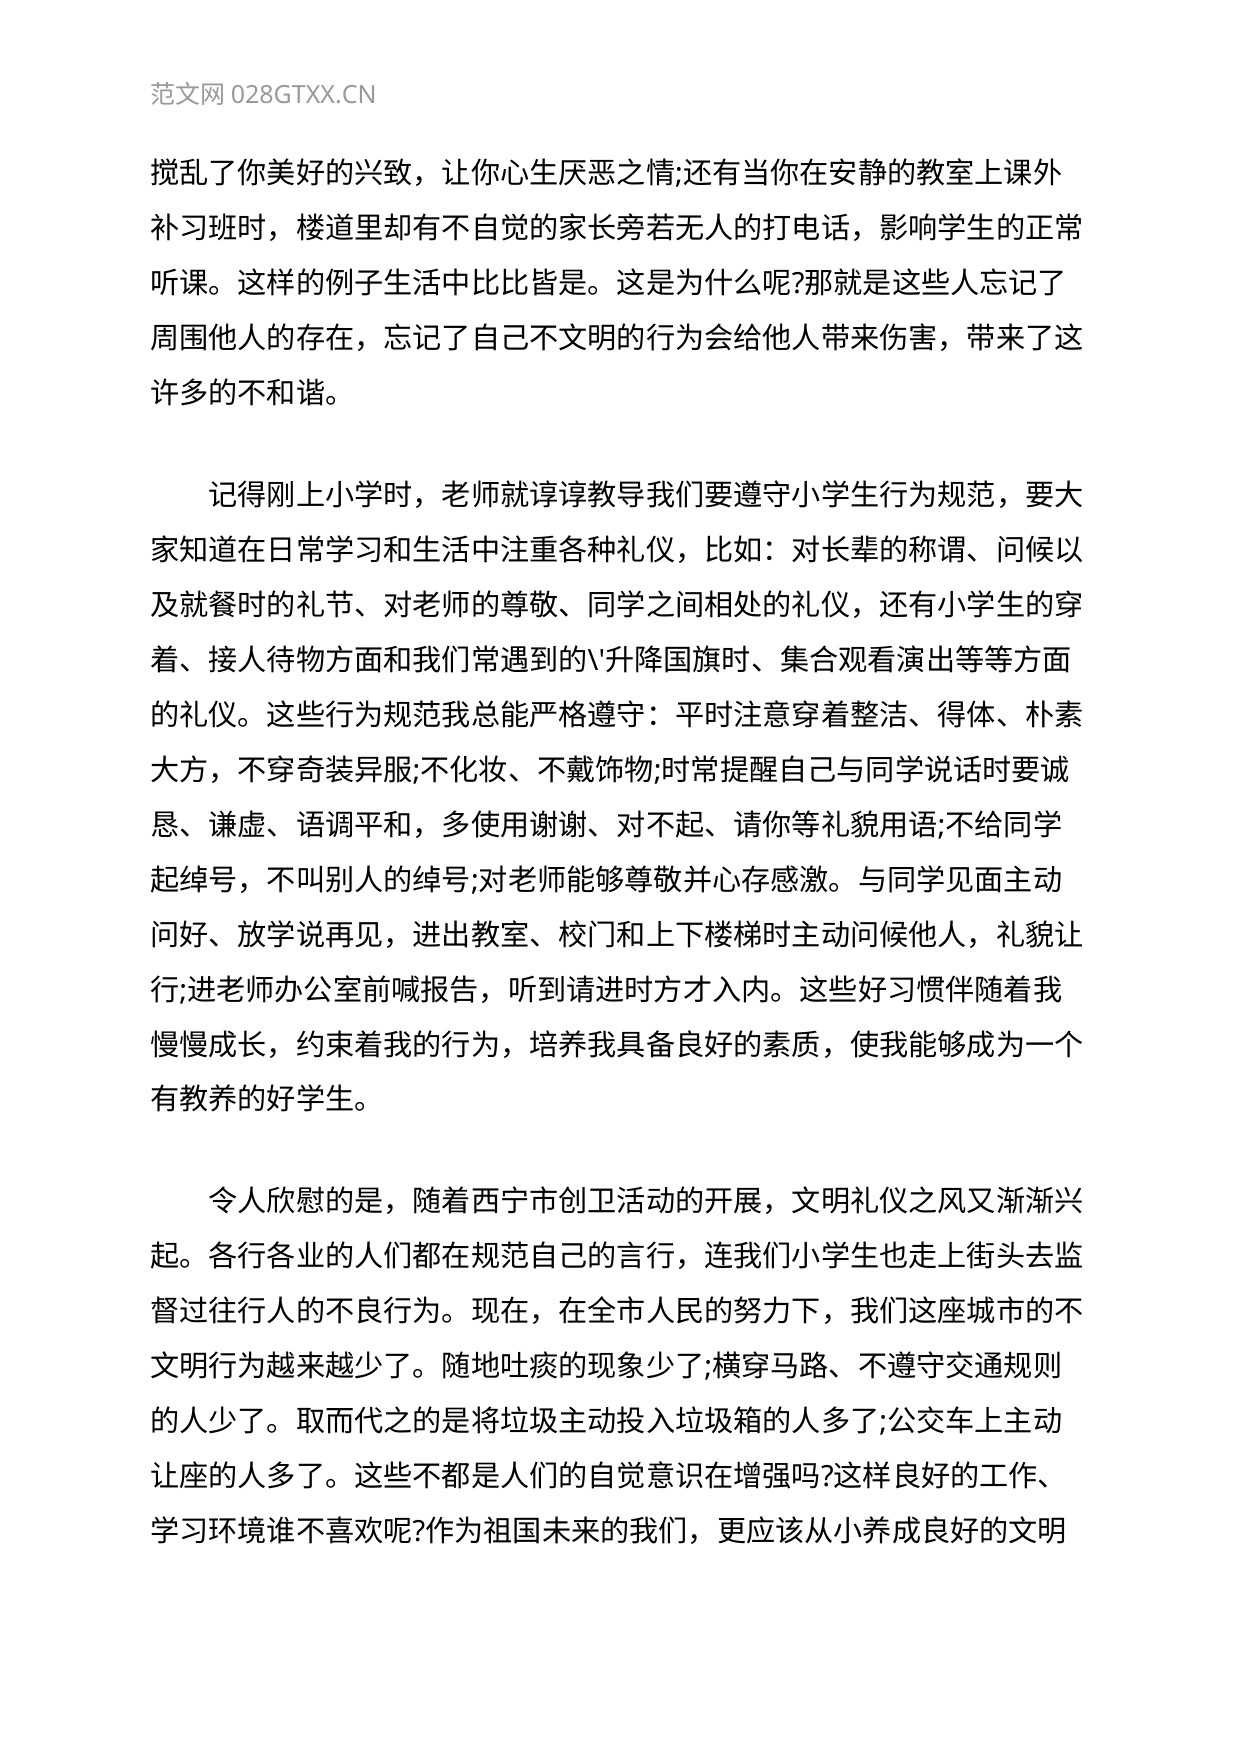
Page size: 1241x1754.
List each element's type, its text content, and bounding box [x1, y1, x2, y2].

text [150, 1178, 1090, 1550]
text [150, 150, 1090, 412]
text 记得刚上小学时，老师就谆谆教导我们要遵守小学生行为规范，要大家知道在日常学习和生活中注重各种礼仪，比如：对长辈的称谓、问候以及就餐时的礼节、对老师的尊敬、同学之间相处的礼仪，还有小学生的穿着、接人待物方面和我们常遇到的\'升降国旗时、集合观看演出等等方面的礼仪。这些行为规范我总能严格遵守：平时注意穿着整洁、得体、朴素大方，不穿奇装异服;不化妆、不戴饰物;时常提醒自己与同学说话时要诚恳、谦虚、语调平和，多使用谢谢、对不起、请你等礼貌用语;不给同学起绰号，不叫别人的绰号;对老师能够尊敬并心存感激。与同学见面主动问好、放学说再见，进出教室、校门和上下楼梯时主动问候他人，礼貌让行;进老师办公室前喊报告，听到请进时方才入内。这些好习惯伴随着我慢慢成长，约束着我的行为，培养我具备良好的素质，使我能够成为一个有教养的好学生。 [150, 472, 1090, 1118]
